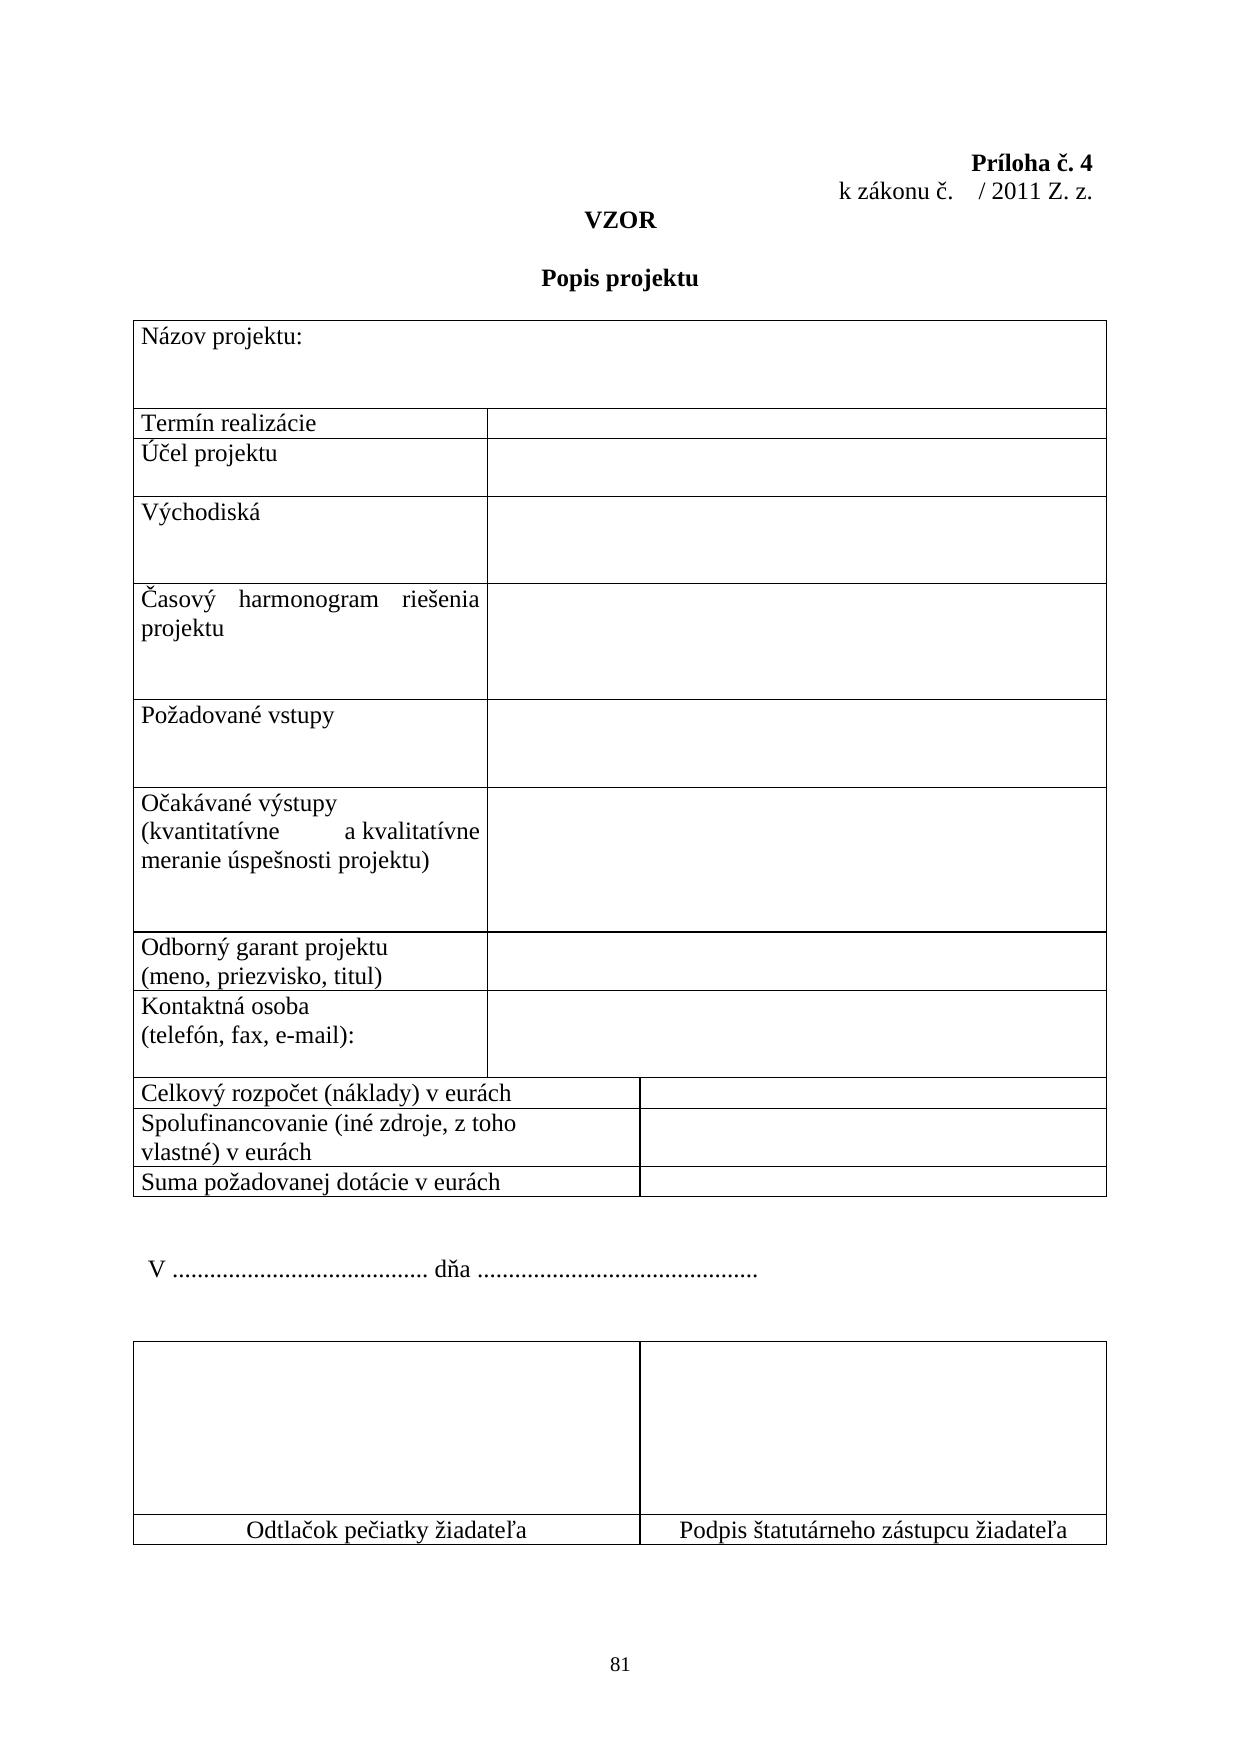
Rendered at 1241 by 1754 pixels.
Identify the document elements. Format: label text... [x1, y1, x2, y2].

table_header Názov projektu: [134, 321, 1106, 407]
table_cell Požadované vstupy [134, 700, 487, 787]
table_cell Suma požadovanej dotácie v eurách [134, 1167, 639, 1196]
table_header [134, 1342, 639, 1514]
table_cell Odtlačok pečiatky žiadateľa [134, 1515, 639, 1544]
table_cell [641, 1167, 1106, 1196]
table_cell [641, 1078, 1106, 1107]
text VZOR [148, 205, 1093, 234]
table_cell [641, 1109, 1106, 1166]
table_cell [488, 497, 1106, 583]
table_cell [488, 700, 1106, 787]
table_cell Kontaktná osoba (telefón, fax, e-mail): [134, 991, 487, 1077]
table_cell Časový harmonogram riešenia projektu [134, 584, 487, 699]
table_header [641, 1342, 1106, 1514]
table_cell Účel projektu [134, 439, 487, 496]
text k zákonu č. / 2011 Z. z. [148, 176, 1093, 205]
table_cell Celkový rozpočet (náklady) v eurách [134, 1078, 639, 1107]
text Popis projektu [148, 263, 1093, 291]
table_cell Termín realizácie [134, 409, 487, 437]
table_cell Východiská [134, 497, 487, 583]
table_cell [488, 409, 1106, 437]
table_cell [488, 933, 1106, 990]
table_cell [488, 584, 1106, 699]
text V ......................................... dňa ............................................. [148, 1254, 1093, 1283]
table_cell [488, 439, 1106, 496]
table_cell [488, 788, 1106, 931]
table_cell [488, 991, 1106, 1077]
table_cell Podpis štatutárneho zástupcu žiadateľa [641, 1515, 1106, 1544]
table_cell Spolufinancovanie (iné zdroje, z toho vlastné) v eurách [134, 1109, 639, 1166]
table_cell Očakávané výstupy (kvantitatívne a kvalitatívne meranie úspešnosti projektu) [134, 788, 487, 931]
text Príloha č. 4 [148, 148, 1093, 176]
table_cell Odborný garant projektu (meno, priezvisko, titul) [134, 933, 487, 990]
